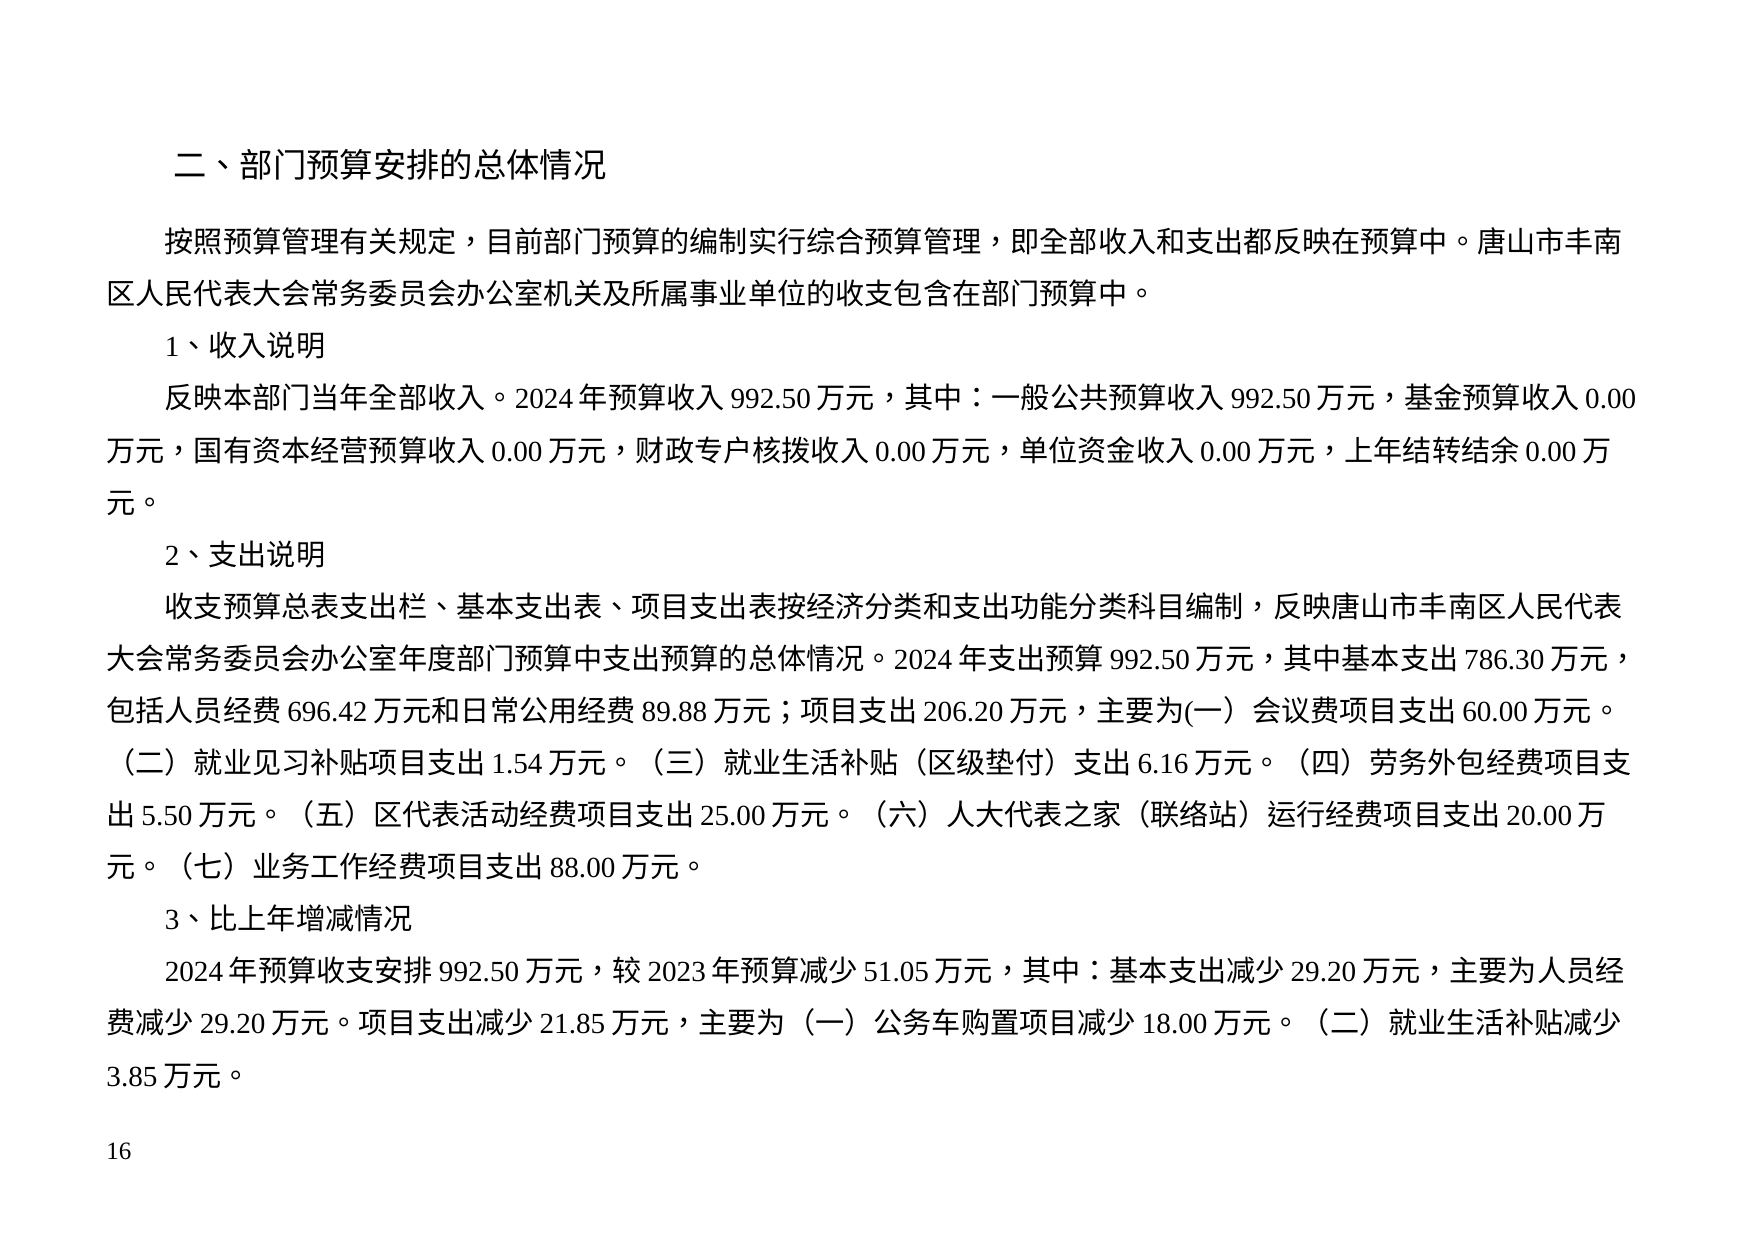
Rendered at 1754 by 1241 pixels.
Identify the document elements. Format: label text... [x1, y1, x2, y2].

text 1、收入说明 [106, 315, 1648, 367]
text 反映本部门当年全部收入。2024年预算收入992.50万元，其中：一般公共预算收入992.50万元，基金预算收入0.00万元，国有资本经营预算收入0.00万元，财政专户核拨收入0.00万元，单位资金收入0.00万元，上年结转结余0.00万元。 [106, 367, 1648, 523]
text 二、部门预算安排的总体情况 [106, 142, 1648, 187]
text 按照预算管理有关规定，目前部门预算的编制实行综合预算管理，即全部收入和支出都反映在预算中。唐山市丰南区人民代表大会常务委员会办公室机关及所属事业单位的收支包含在部门预算中。 [106, 211, 1648, 315]
text 收支预算总表支出栏、基本支出表、项目支出表按经济分类和支出功能分类科目编制，反映唐山市丰南区人民代表大会常务委员会办公室年度部门预算中支出预算的总体情况。2024年支出预算992.50万元，其中基本支出786.30万元，包括人员经费696.42万元和日常公用经费89.88万元；项目支出206.20万元，主要为(一）会议费项目支出60.00万元。（二）就业见习补贴项目支出1.54万元。（三）就业生活补贴（区级垫付）支出6.16万元。（四）劳务外包经费项目支出5.50万元。（五）区代表活动经费项目支出25.00万元。（六）人大代表之家（联络站）运行经费项目支出20.00万元。（七）业务工作经费项目支出88.00万元。 [106, 576, 1648, 888]
text 2024年预算收支安排992.50万元，较2023年预算减少51.05万元，其中：基本支出减少29.20万元，主要为人员经费减少29.20万元。项目支出减少21.85万元，主要为（一）公务车购置项目减少18.00万元。（二）就业生活补贴减少3.85万元。 [106, 940, 1648, 1096]
text 3、比上年增减情况 [106, 888, 1648, 940]
text 2、支出说明 [106, 523, 1648, 576]
